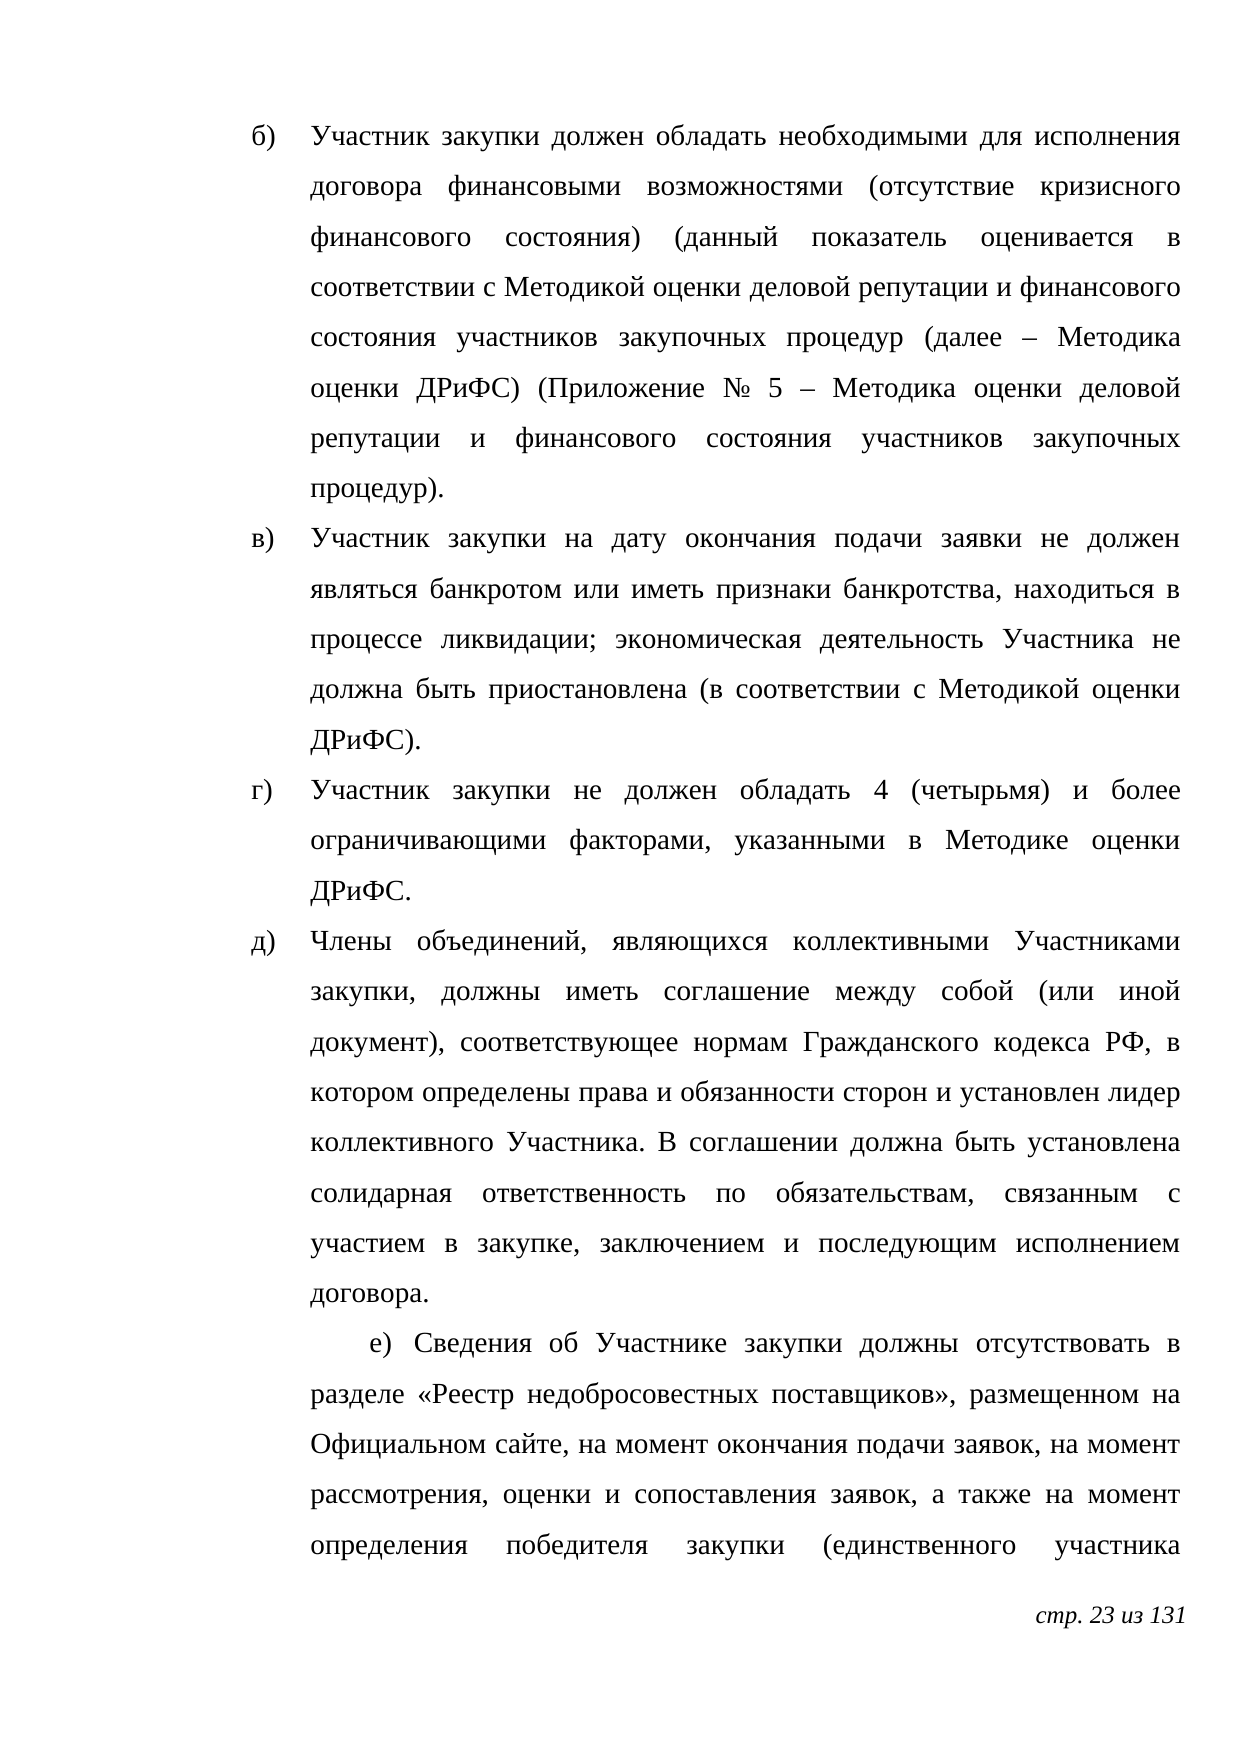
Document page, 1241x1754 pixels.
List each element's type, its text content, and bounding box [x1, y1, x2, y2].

list Участник закупки на дату окончания подачи заявки не должен являться банкротом или иметь признаки банкротства, находиться в процессе ликвидации; экономическая деятельность Участника не должна быть приостановлена (в соответствии с Методикой оценки ДРиФС). [251, 521, 1181, 755]
list Участник закупки не должен обладать 4 (четырьмя) и более ограничивающими факторами, указанными в Методике оценки ДРиФС. [251, 772, 1181, 906]
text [310, 1326, 1181, 1560]
list Члены объединений, являющихся коллективными Участниками закупки, должны иметь соглашение между собой (или иной документ), соответствующее нормам Гражданского кодекса РФ, в котором определены права и обязанности сторон и установлен лидер коллективного Участника. В соглашении должна быть установлена солидарная ответственность по обязательствам, связанным с участием в закупке, заключением и последующим исполнением договора. [251, 923, 1181, 1309]
list Участник закупки должен обладать необходимыми для исполнения договора финансовыми возможностями (отсутствие кризисного финансового состояния) (данный показатель оценивается в соответствии с Методикой оценки деловой репутации и финансового состояния участников закупочных процедур (далее – Методика оценки ДРиФС) (Приложение № 5 – Методика оценки деловой репутации и финансового состояния участников закупочных процедур). [251, 118, 1181, 504]
